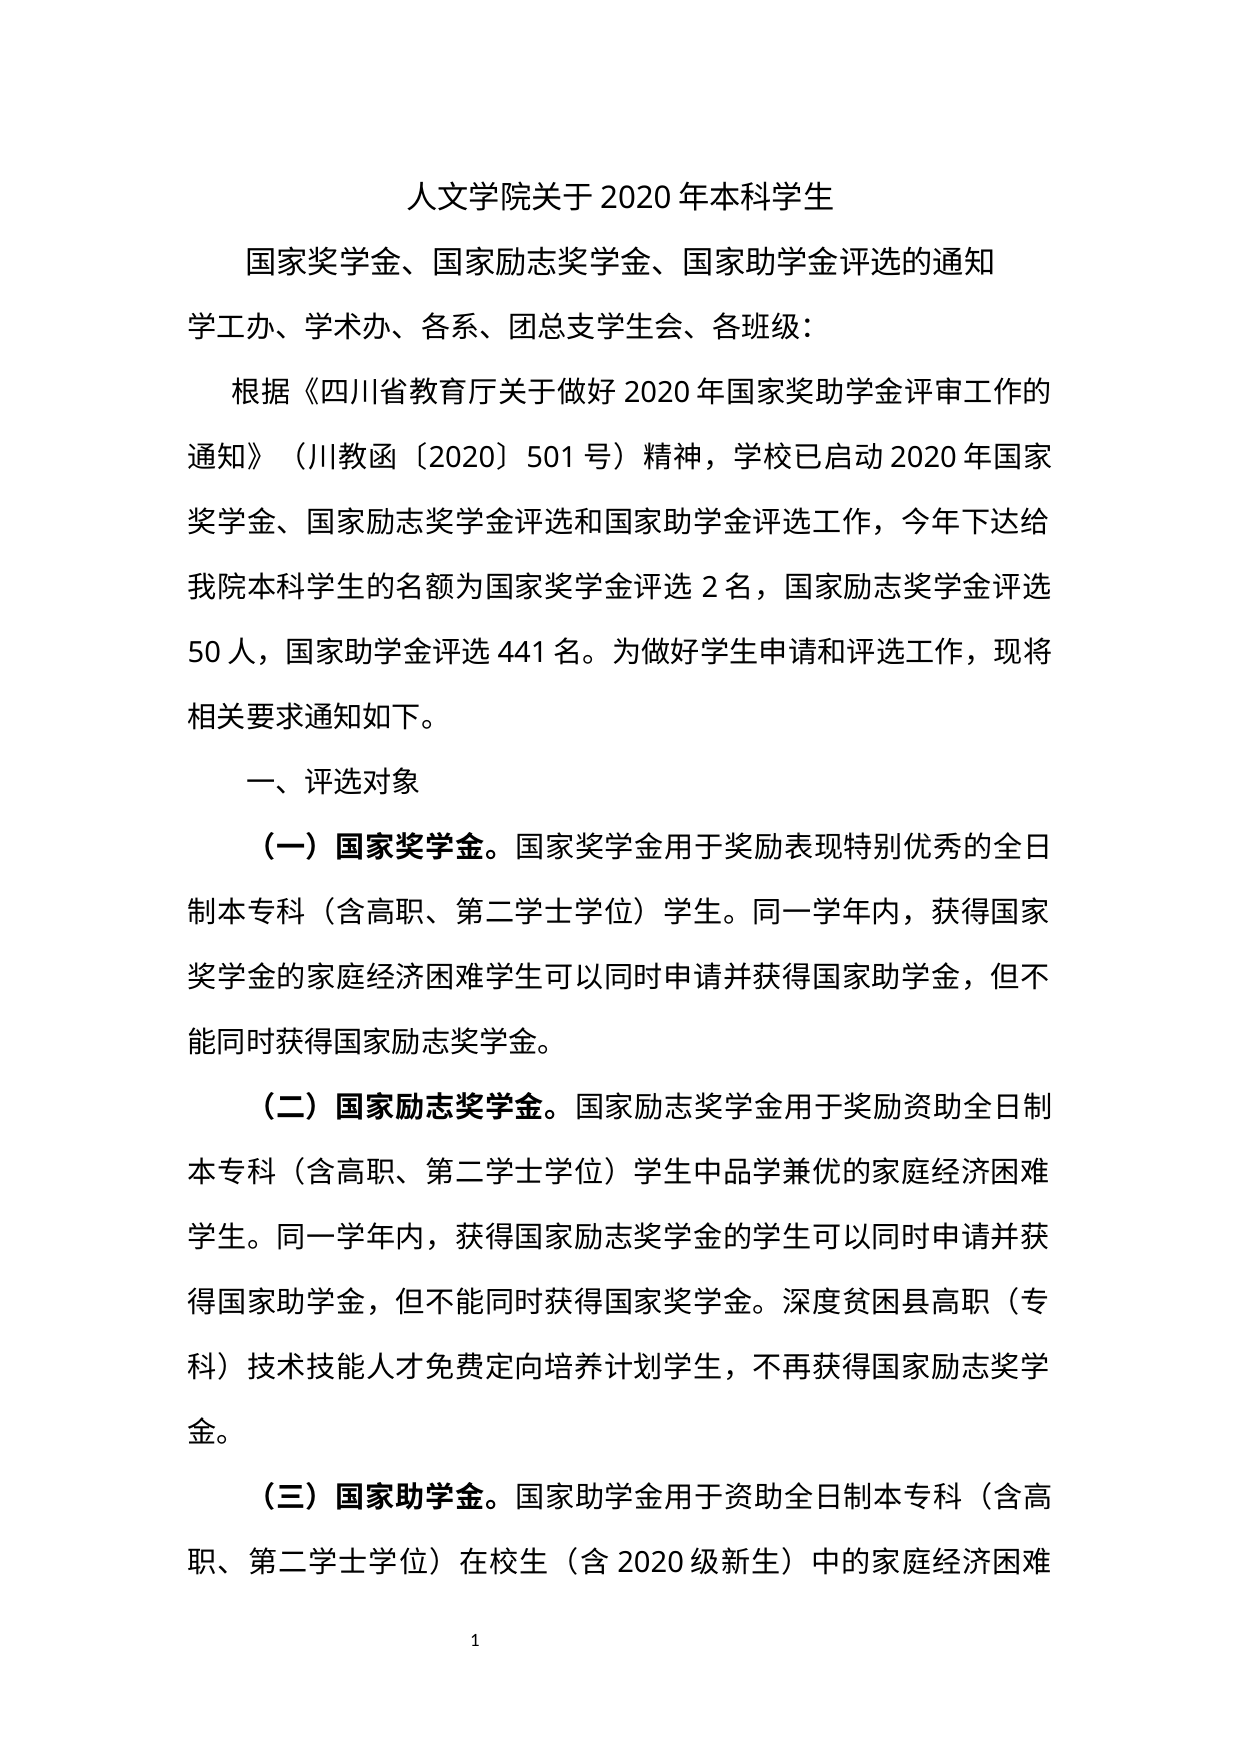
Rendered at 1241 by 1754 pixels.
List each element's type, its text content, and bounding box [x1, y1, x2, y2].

text 学工办、学术办、各系、团总支学生会、各班级： [187, 292, 1053, 357]
text 人文学院关于2020年本科学生 [187, 162, 1053, 227]
text 国家奖学金、国家励志奖学金、国家助学金评选的通知 [187, 227, 1053, 292]
text 根据《四川省教育厅关于做好2020年国家奖助学金评审工作的通知》（川教函〔2020〕501号）精神，学校已启动2020年国家奖学金、国家励志奖学金评选和国家助学金评选工作，今年下达给我院本科学生的名额为国家奖学金评选2名，国家励志奖学金评选50人，国家助学金评选441名。为做好学生申请和评选工作，现将相关要求通知如下。 [187, 357, 1053, 747]
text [187, 1462, 1053, 1592]
text （二）国家励志奖学金。国家励志奖学金用于奖励资助全日制本专科（含高职、第二学士学位）学生中品学兼优的家庭经济困难学生。同一学年内，获得国家励志奖学金的学生可以同时申请并获得国家助学金，但不能同时获得国家奖学金。深度贫困县高职（专科）技术技能人才免费定向培养计划学生，不再获得国家励志奖学金。 [187, 1072, 1053, 1462]
text （一）国家奖学金。国家奖学金用于奖励表现特别优秀的全日制本专科（含高职、第二学士学位）学生。同一学年内，获得国家奖学金的家庭经济困难学生可以同时申请并获得国家助学金，但不能同时获得国家励志奖学金。 [187, 812, 1053, 1072]
text 一、评选对象 [187, 747, 1053, 812]
